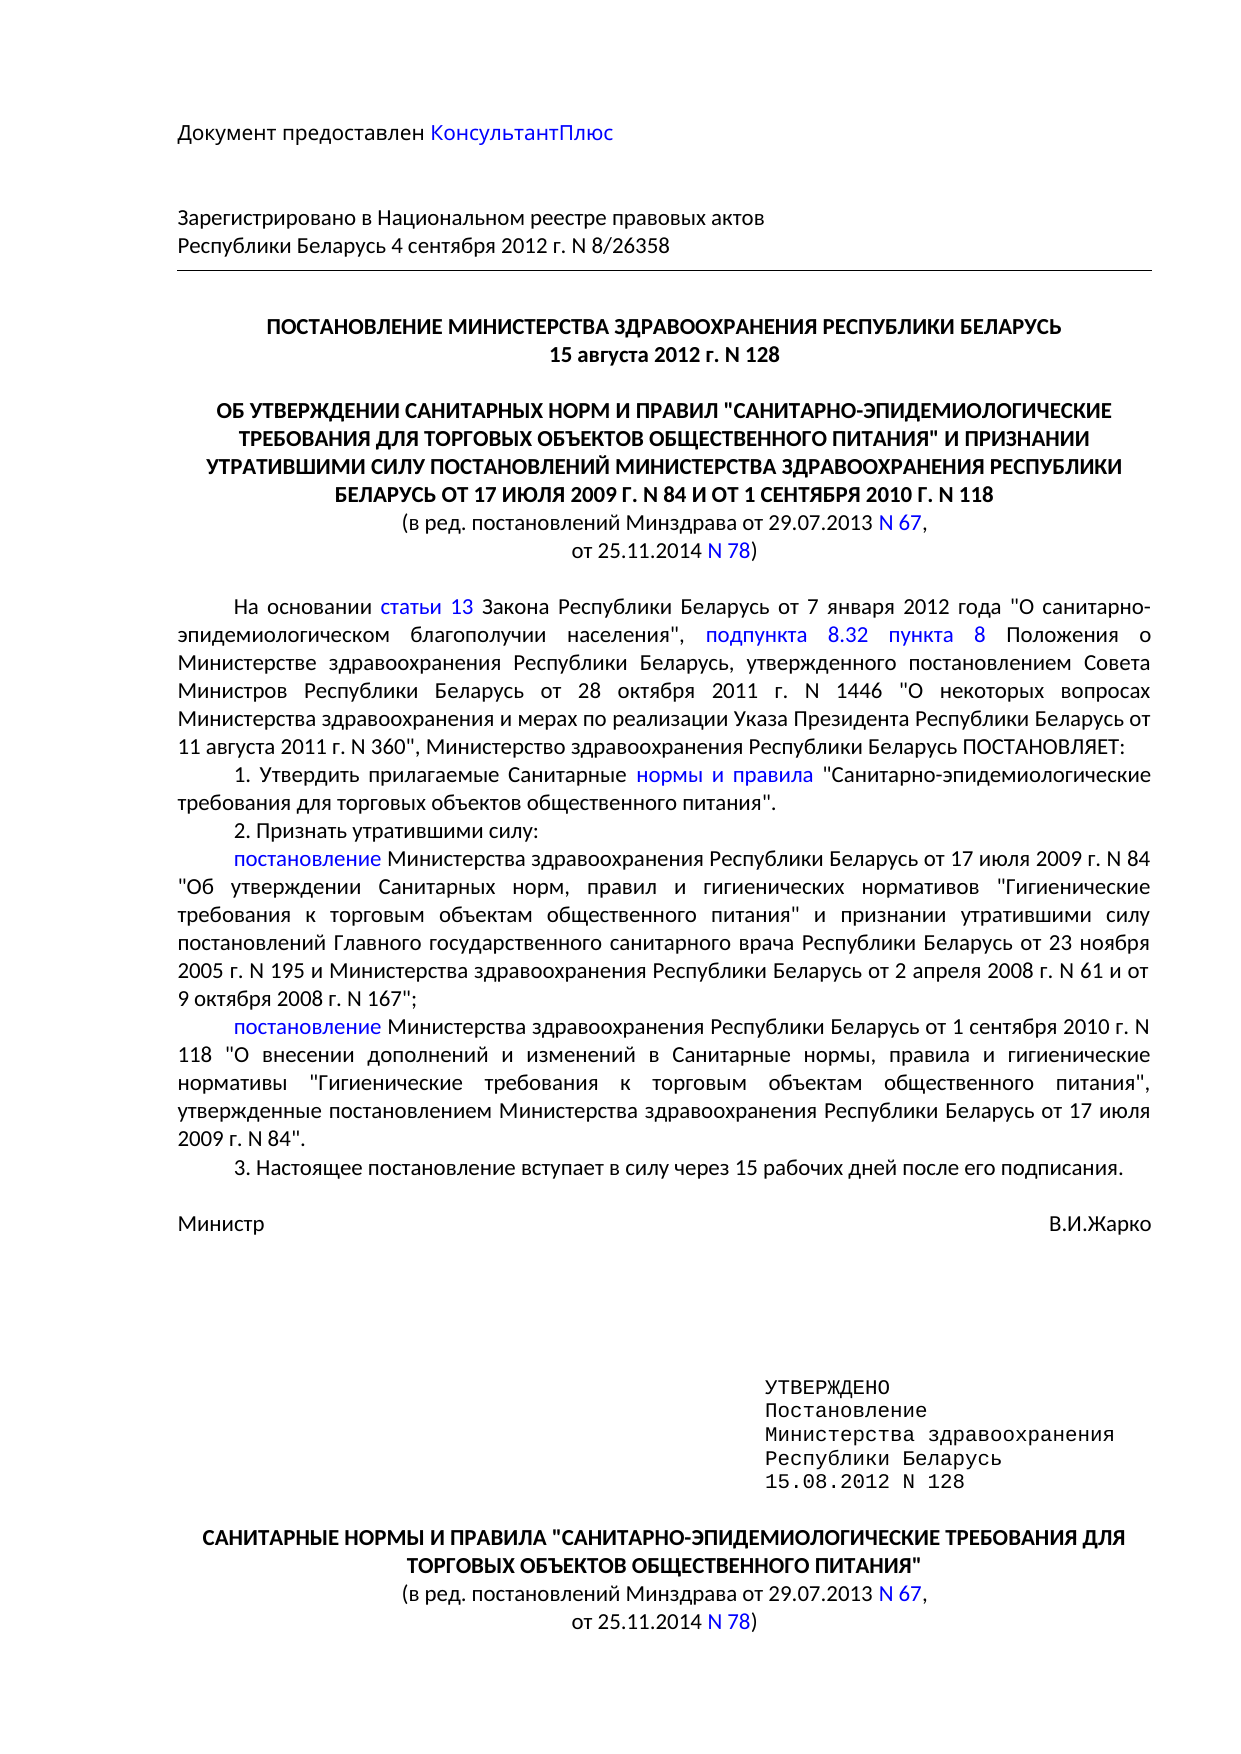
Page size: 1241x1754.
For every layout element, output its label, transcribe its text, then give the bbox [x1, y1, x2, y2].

text Министерства здравоохранения [177, 1424, 1152, 1448]
title САНИТАРНЫЕ НОРМЫ И ПРАВИЛА "САНИТАРНО-ЭПИДЕМИОЛОГИЧЕСКИЕ ТРЕБОВАНИЯ ДЛЯ ТОРГОВЫХ ОБЪЕКТОВ ОБЩЕСТВЕННОГО ПИТАНИЯ" [177, 1523, 1152, 1579]
text постановление Министерства здравоохранения Республики Беларусь от 17 июля 2009 г. N 84 "Об утверждении Санитарных норм, правил и гигиенических нормативов "Гигиенические требования к торговым объектам общественного питания" и признании утратившими силу постановлений Главного государственного санитарного врача Республики Беларусь от 23 ноября 2005 г. N 195 и Министерства здравоохранения Республики Беларусь от 2 апреля 2008 г. N 61 и от 9 октября 2008 г. N 167"; [177, 844, 1152, 1012]
table_header Министр [177, 1209, 664, 1237]
text На основании статьи 13 Закона Республики Беларусь от 7 января 2012 года "О санитарно-эпидемиологическом благополучии населения", подпункта 8.32 пункта 8 Положения о Министерстве здравоохранения Республики Беларусь, утвержденного постановлением Совета Министров Республики Беларусь от 28 октября 2011 г. N 1446 "О некоторых вопросах Министерства здравоохранения и мерах по реализации Указа Президента Республики Беларусь от 11 августа 2011 г. N 360", Министерство здравоохранения Республики Беларусь ПОСТАНОВЛЯЕТ: [177, 592, 1152, 760]
text постановление Министерства здравоохранения Республики Беларусь от 1 сентября 2010 г. N 118 "О внесении дополнений и изменений в Санитарные нормы, правила и гигиенические нормативы "Гигиенические требования к торговым объектам общественного питания", утвержденные постановлением Министерства здравоохранения Республики Беларусь от 17 июля 2009 г. N 84". [177, 1012, 1152, 1153]
table_header В.И.Жарко [664, 1209, 1152, 1237]
text Республики Беларусь 4 сентября 2012 г. N 8/26358 [177, 231, 1152, 259]
text 3. Настоящее постановление вступает в силу через 15 рабочих дней после его подписания. [177, 1153, 1152, 1181]
text Зарегистрировано в Национальном реестре правовых актов [177, 203, 1152, 231]
text (в ред. постановлений Минздрава от 29.07.2013 N 67, [177, 1579, 1152, 1607]
title ОБ УТВЕРЖДЕНИИ САНИТАРНЫХ НОРМ И ПРАВИЛ "САНИТАРНО-ЭПИДЕМИОЛОГИЧЕСКИЕ ТРЕБОВАНИЯ ДЛЯ ТОРГОВЫХ ОБЪЕКТОВ ОБЩЕСТВЕННОГО ПИТАНИЯ" И ПРИЗНАНИИ УТРАТИВШИМИ СИЛУ ПОСТАНОВЛЕНИЙ МИНИСТЕРСТВА ЗДРАВООХРАНЕНИЯ РЕСПУБЛИКИ БЕЛАРУСЬ ОТ 17 ИЮЛЯ 2009 Г. N 84 И ОТ 1 СЕНТЯБРЯ 2010 Г. N 118 [177, 396, 1152, 508]
text Постановление [177, 1400, 1152, 1424]
text от 25.11.2014 N 78) [177, 536, 1152, 564]
text от 25.11.2014 N 78) [177, 1607, 1152, 1635]
text 1. Утвердить прилагаемые Санитарные нормы и правила "Санитарно-эпидемиологические требования для торговых объектов общественного питания". [177, 760, 1152, 816]
title ПОСТАНОВЛЕНИЕ МИНИСТЕРСТВА ЗДРАВООХРАНЕНИЯ РЕСПУБЛИКИ БЕЛАРУСЬ [177, 312, 1152, 340]
text УТВЕРЖДЕНО [177, 1377, 1152, 1400]
text 2. Признать утратившими силу: [177, 816, 1152, 844]
text 15.08.2012 N 128 [177, 1471, 1152, 1495]
title Документ предоставлен КонсультантПлюс [177, 118, 1152, 175]
text Республики Беларусь [177, 1448, 1152, 1471]
title 15 августа 2012 г. N 128 [177, 340, 1152, 368]
text (в ред. постановлений Минздрава от 29.07.2013 N 67, [177, 508, 1152, 536]
